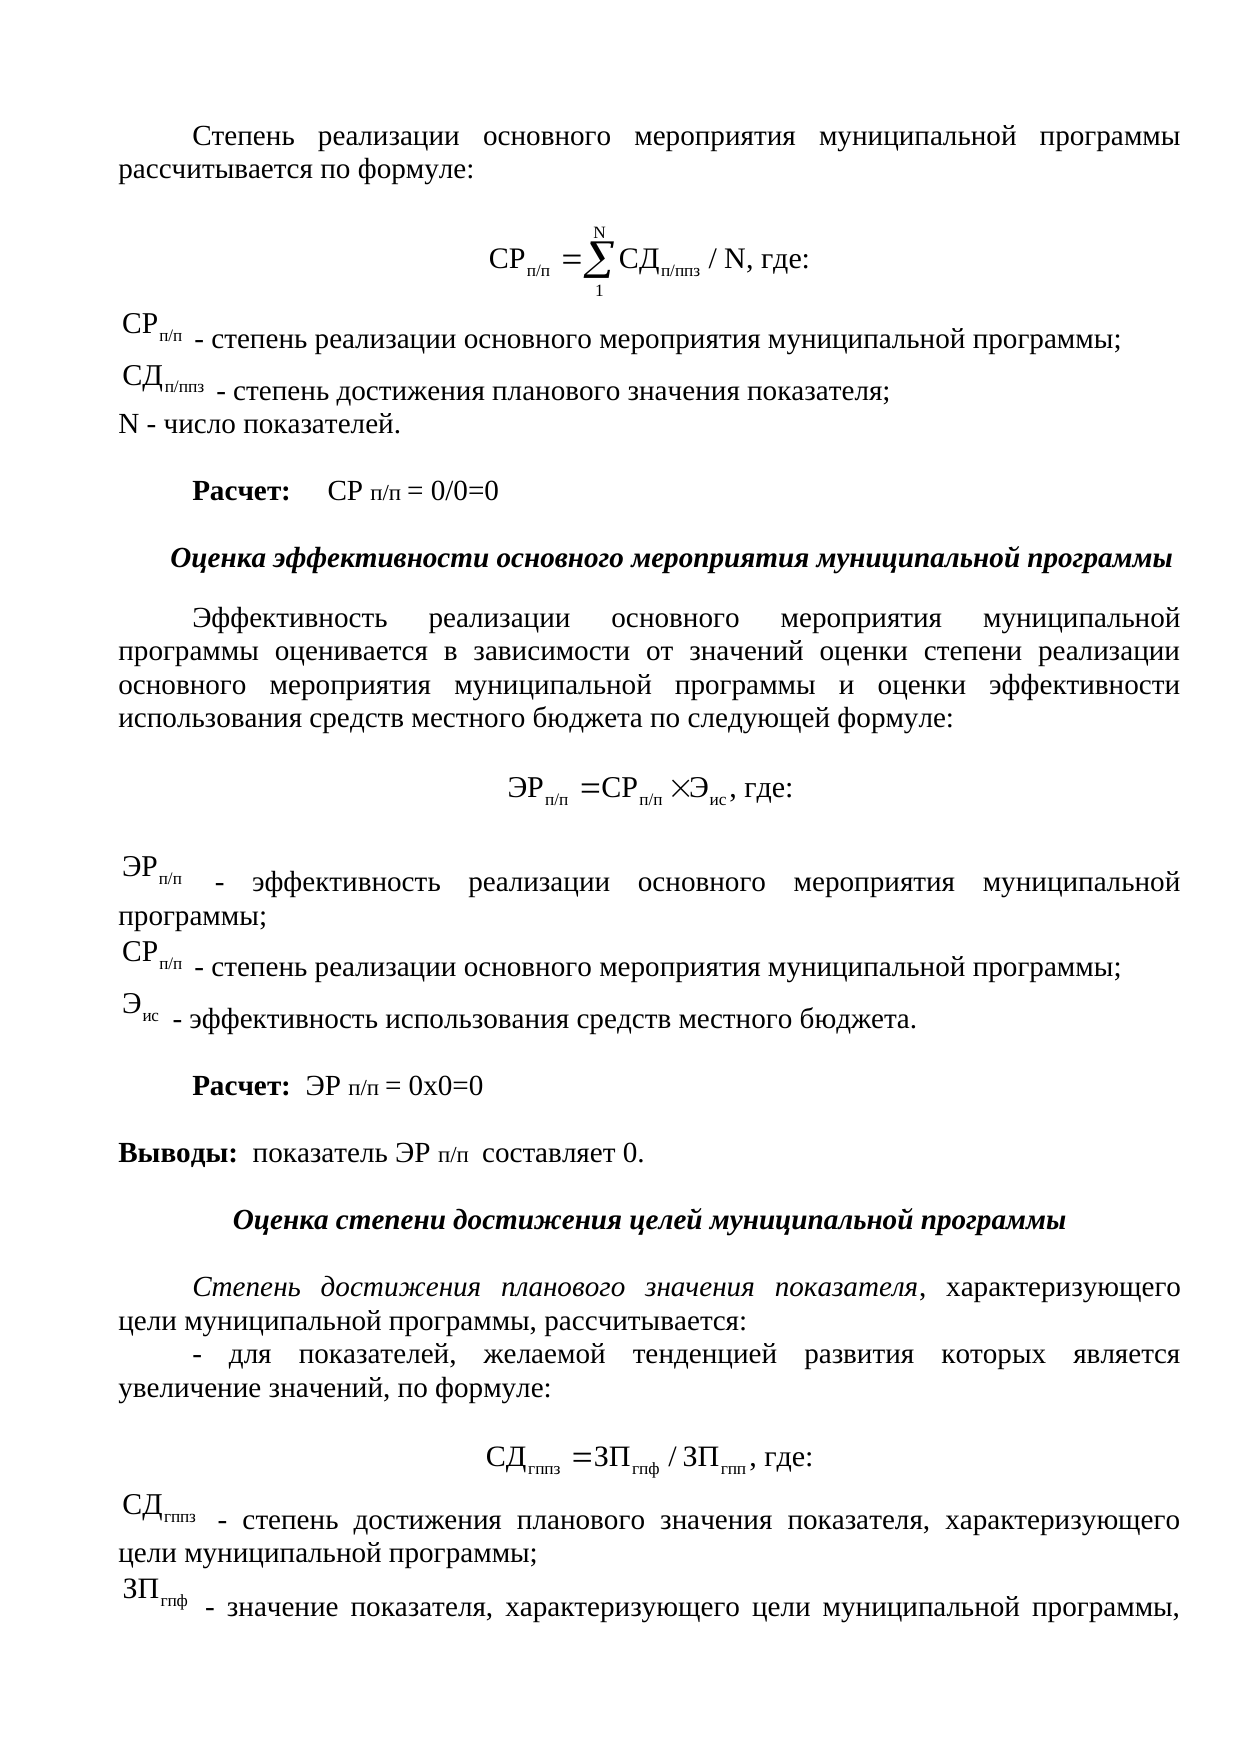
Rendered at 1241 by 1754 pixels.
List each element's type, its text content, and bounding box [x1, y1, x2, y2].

text Степень достижения планового значения показателя, характеризующего цели муниципальной программы, рассчитывается: [118, 1269, 1181, 1336]
text - эффективность реализации основного мероприятия муниципальной программы; [118, 846, 1181, 931]
text - степень реализации основного мероприятия муниципальной программы; [118, 303, 1181, 355]
text - степень достижения планового значения показателя; [118, 355, 1181, 406]
text Расчет: ЭР п/п = 0х0=0 [118, 1068, 1181, 1102]
text Эффективность реализации основного мероприятия муниципальной программы оценивается в зависимости от значений оценки степени реализации основного мероприятия муниципальной программы и оценки эффективности использования средств местного бюджета по следующей формуле: [118, 600, 1181, 734]
text - для показателей, желаемой тенденцией развития которых является увеличение значений, по формуле: [118, 1336, 1181, 1403]
text - степень достижения планового значения показателя, характеризующего цели муниципальной программы; [118, 1484, 1181, 1569]
text Выводы: показатель ЭР п/п составляет 0. [118, 1135, 1181, 1169]
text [118, 1569, 1181, 1622]
text Оценка эффективности основного мероприятия муниципальной программы [162, 540, 1181, 574]
text - степень реализации основного мероприятия муниципальной программы; [118, 931, 1181, 983]
text - эффективность использования средств местного бюджета. [118, 983, 1181, 1034]
text N - число показателей. [118, 406, 1181, 440]
text Расчет: СР п/п = 0/0=0 [118, 473, 1181, 507]
text Оценка степени достижения целей муниципальной программы [118, 1202, 1181, 1236]
text Степень реализации основного мероприятия муниципальной программы рассчитывается по формуле: [118, 118, 1181, 185]
